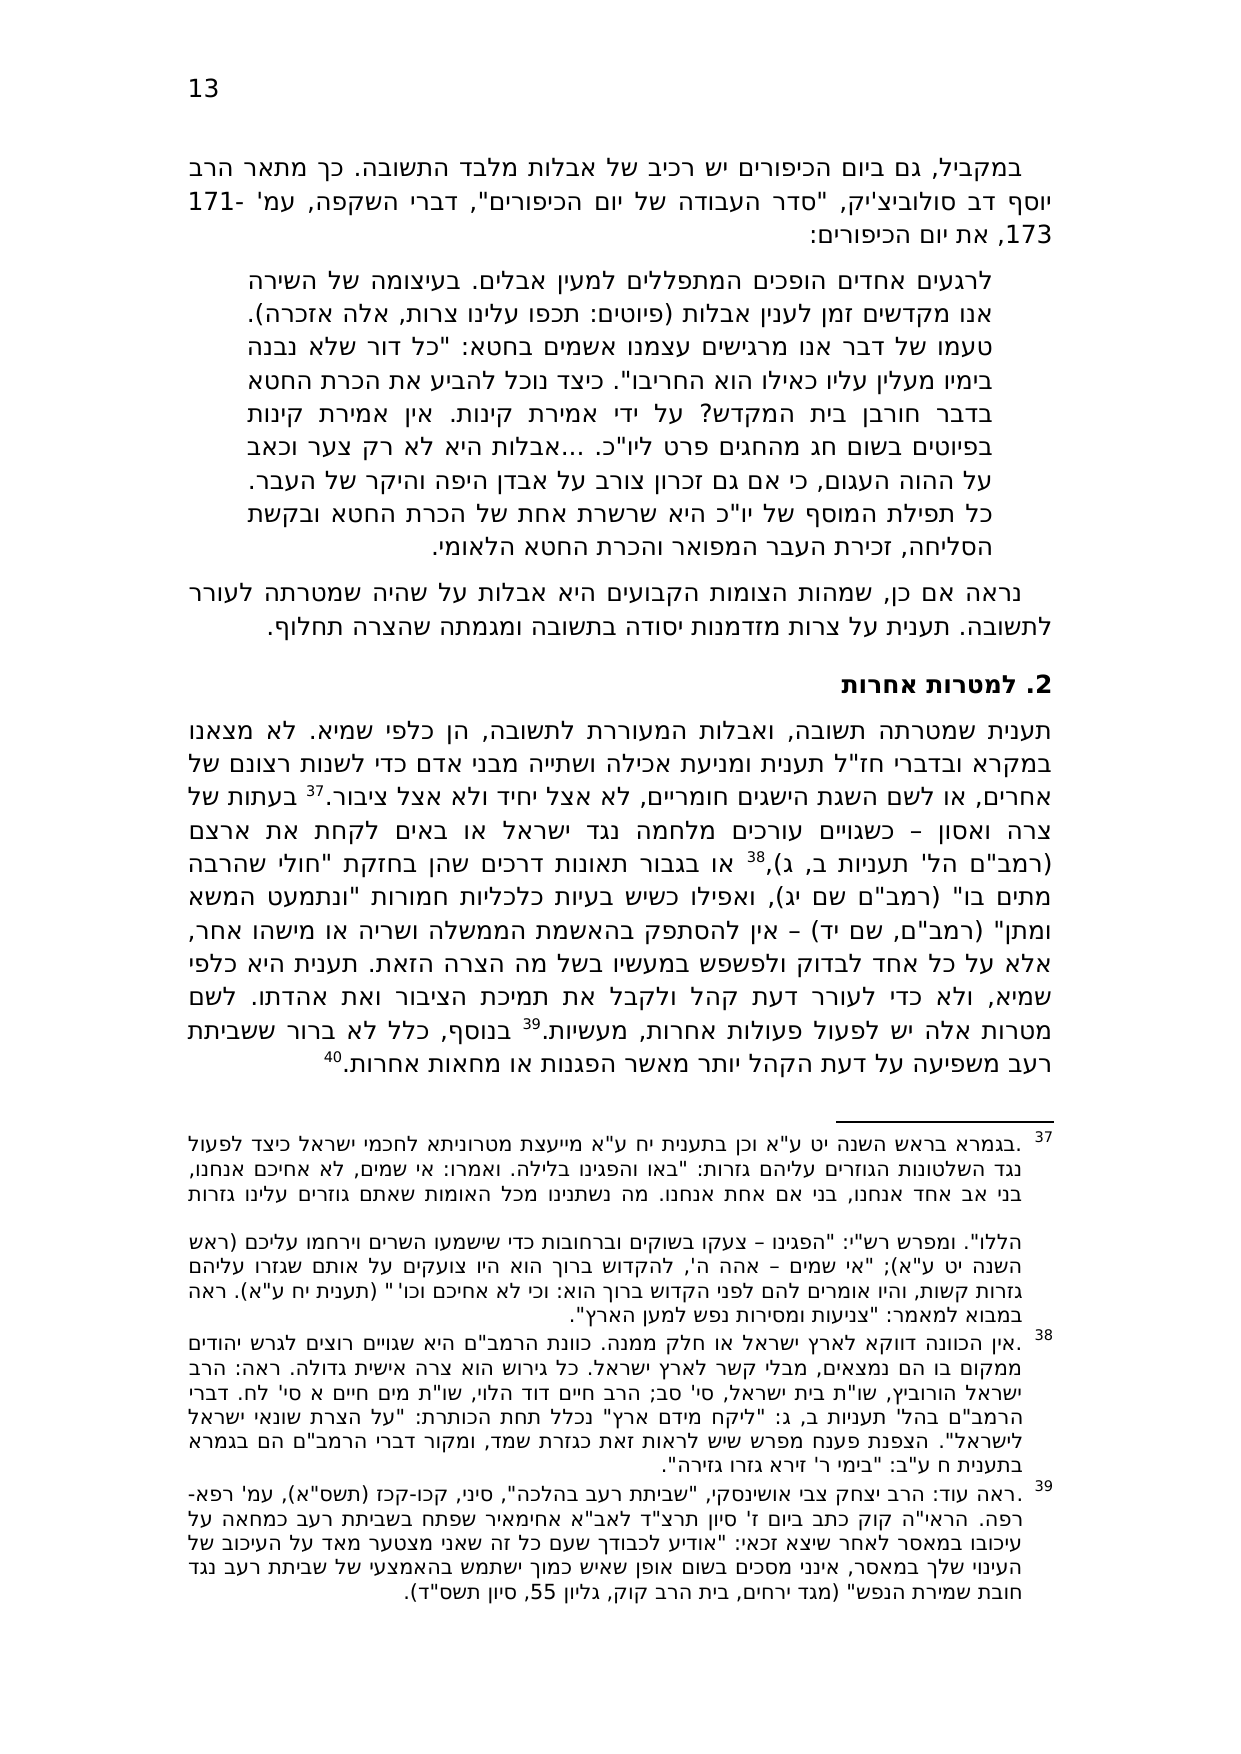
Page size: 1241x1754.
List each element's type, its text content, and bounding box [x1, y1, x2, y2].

text 2. למטרות אחרות [187, 667, 1053, 700]
text תענית שמטרתה תשובה, ואבלות המעוררת לתשובה, הן כלפי שמיא. לא מצאנו במקרא ובדברי חז"ל תענית ומניעת אכילה ושתייה מבני אדם כדי לשנות רצונם של אחרים, או לשם השגת הישגים חומריים, לא אצל יחיד ולא אצל ציבור. בעתות של צרה ואסון – כשגויים עורכים מלחמה נגד ישראל או באים לקחת את ארצם (רמב"ם הל' תעניות ב, ג), או בגבור תאונות דרכים שהן בחזקת "חולי שהרבה מתים בו" (רמב"ם שם יג), ואפילו כשיש בעיות כלכליות חמורות "ונתמעט המשא ומתן" (רמב"ם, שם יד) – אין להסתפק בהאשמת הממשלה ושריה או מישהו אחר, אלא על כל אחד לבדוק ולפשפש במעשיו בשל מה הצרה הזאת. תענית היא כלפי שמיא, ולא כדי לעורר דעת קהל ולקבל את תמיכת הציבור ואת אהדתו. לשם מטרות אלה יש לפעול פעולות אחרות, מעשיות. בנוסף, כלל לא ברור ששביתת רעב משפיעה על דעת הקהל יותר מאשר הפגנות או מחאות אחרות. [187, 712, 1053, 1079]
text במקביל, גם ביום הכיפורים יש רכיב של אבלות מלבד התשובה. כך מתאר הרב יוסף דב סולוביצ'יק, "סדר העבודה של יום הכיפורים", דברי השקפה, עמ' 171-173, את יום הכיפורים: [187, 150, 1053, 250]
text לרגעים אחדים הופכים המתפללים למעין אבלים. בעיצומה של השירה אנו מקדשים זמן לענין אבלות (פיוטים: תכפו עלינו צרות, אלה אזכרה). טעמו של דבר אנו מרגישים עצמנו אשמים בחטא: "כל דור שלא נבנה בימיו מעלין עליו כאילו הוא החריבו". כיצד נוכל להביע את הכרת החטא בדבר חורבן בית המקדש? על ידי אמירת קינות. אין אמירת קינות בפיוטים בשום חג מהחגים פרט ליו"כ. ...אבלות היא לא רק צער וכאב על ההוה העגום, כי אם גם זכרון צורב על אבדן היפה והיקר של העבר. כל תפילת המוסף של יו"כ היא שרשרת אחת של הכרת החטא ובקשת הסליחה, זכירת העבר המפואר והכרת החטא הלאומי. [247, 262, 994, 562]
text נראה אם כן, שמהות הצומות הקבועים היא אבלות על שהיה שמטרתה לעורר לתשובה. תענית על צרות מזדמנות יסודה בתשובה ומגמתה שהצרה תחלוף. [187, 575, 1053, 642]
